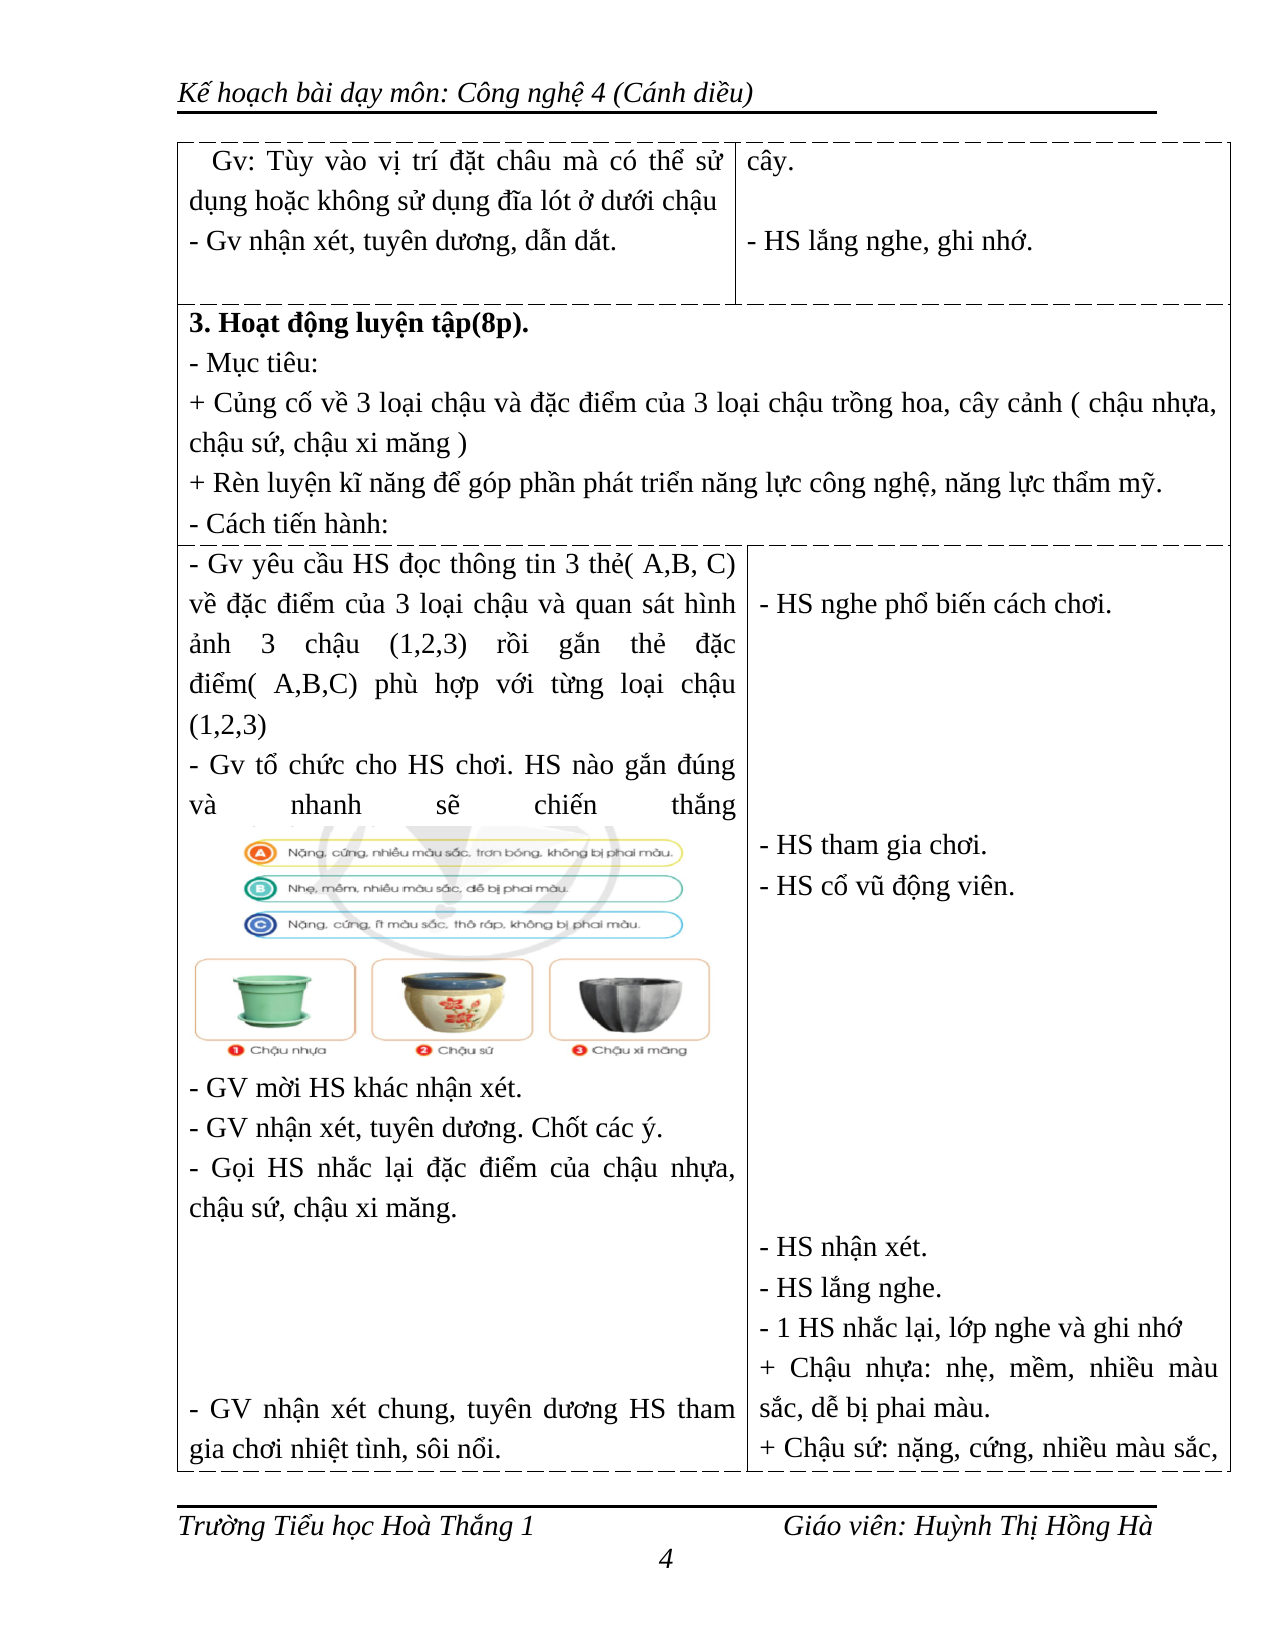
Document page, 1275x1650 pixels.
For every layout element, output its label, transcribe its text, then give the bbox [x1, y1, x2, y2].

table_cell 3. Hoạt động luyện tập(8p). - Mục tiêu: + Củng cố về 3 loại chậu và đặc điểm của 3 loại chậu trồng hoa, cây cảnh ( chậu nhựa, chậu sứ, chậu xi măng ) + Rèn luyện kĩ năng để góp phần phát triển năng lực công nghệ, năng lực thẩm mỹ. - Cách tiến hành: [178, 304, 1230, 545]
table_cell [178, 545, 747, 1471]
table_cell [178, 142, 735, 304]
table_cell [748, 545, 1230, 1471]
picture [188, 826, 714, 1064]
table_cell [736, 142, 1230, 304]
